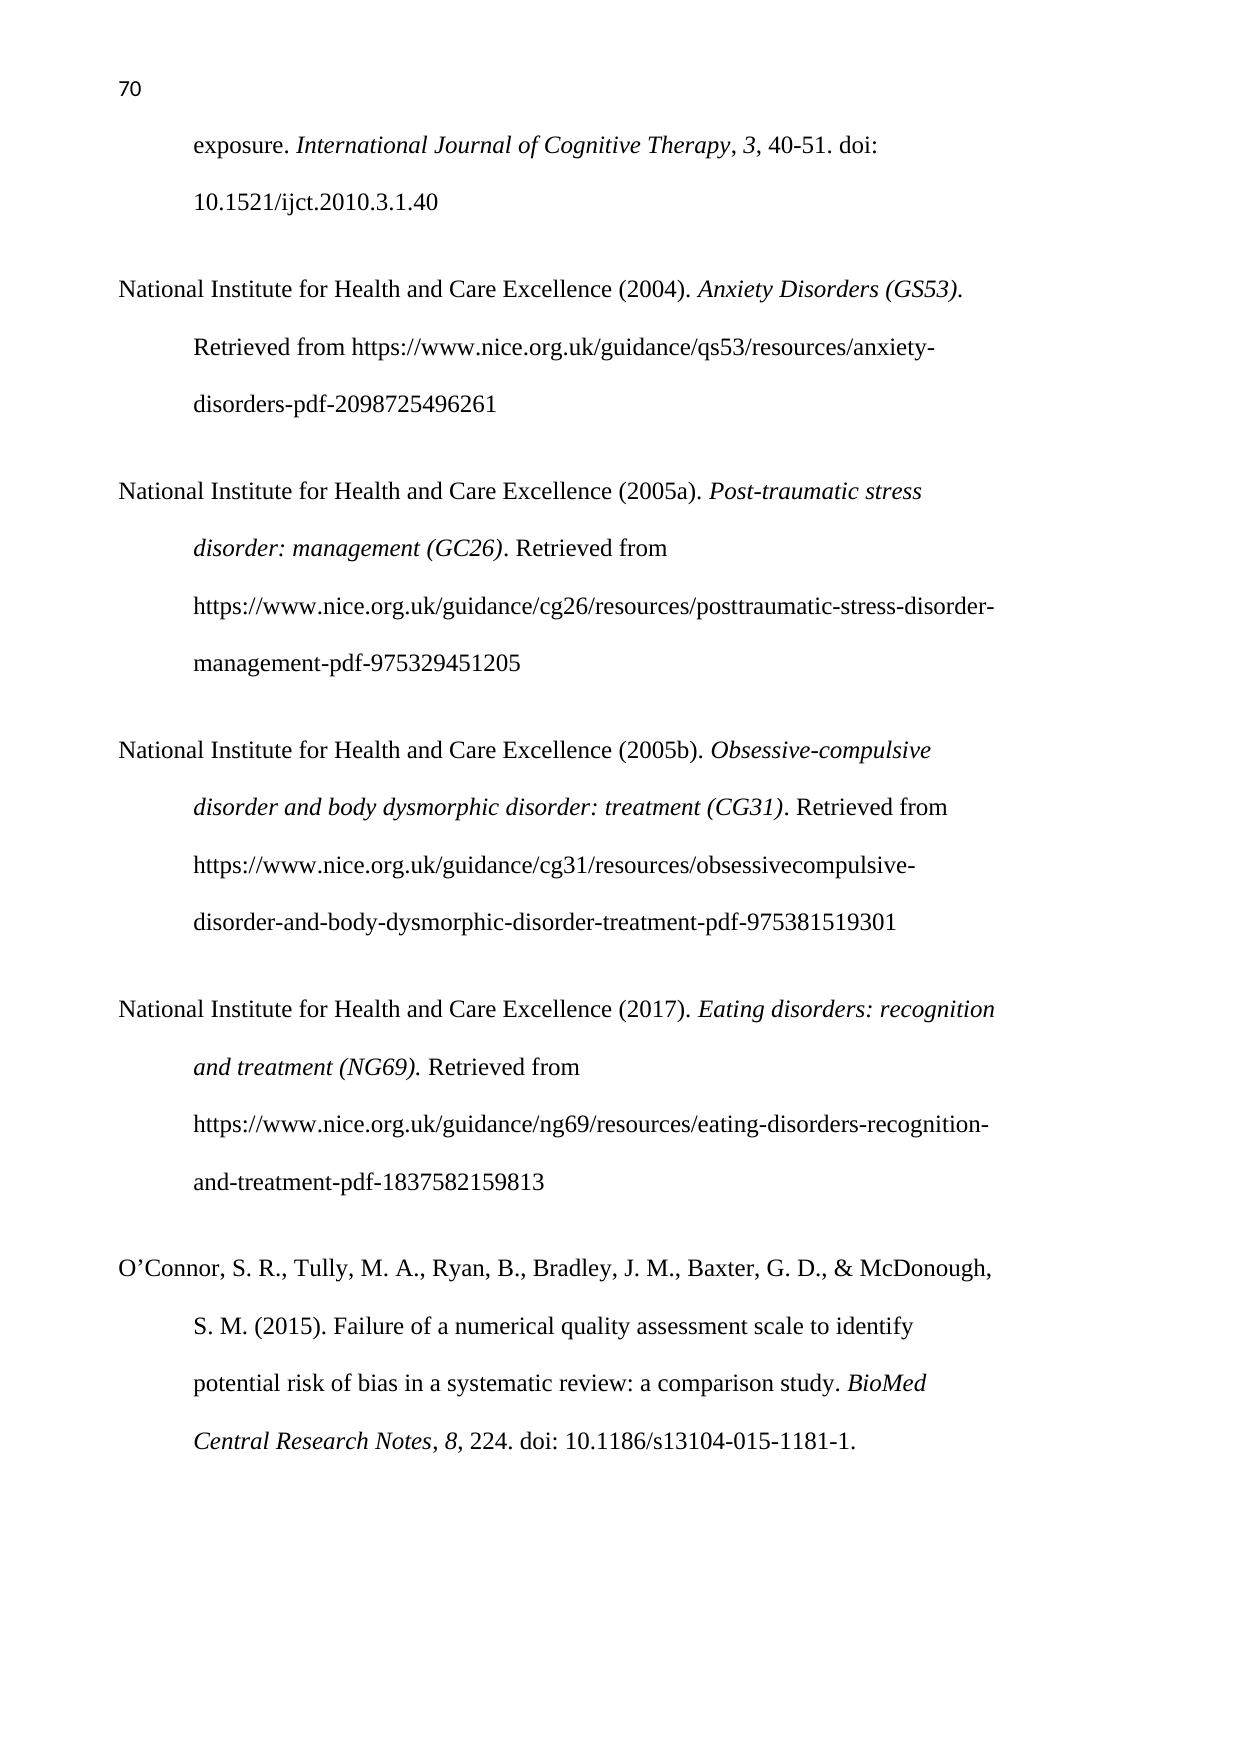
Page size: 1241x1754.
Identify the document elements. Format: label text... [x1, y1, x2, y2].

text O’Connor, S. R., Tully, M. A., Ryan, B., Bradley, J. M., Baxter, G. D., & McDonough, S. M. (2015). Failure of a numerical quality assessment scale to identify potential risk of bias in a systematic review: a comparison study. BioMed Central Research Notes, 8, 224. doi: 10.1186/s13104-015-1181-1. [118, 1253, 1004, 1454]
text National Institute for Health and Care Excellence (2004). Anxiety Disorders (GS53). Retrieved from https://www.nice.org.uk/guidance/qs53/resources/anxiety-disorders-pdf-2098725496261 [118, 274, 1004, 418]
text National Institute for Health and Care Excellence (2005b). Obsessive-compulsive disorder and body dysmorphic disorder: treatment (CG31). Retrieved from https://www.nice.org.uk/guidance/cg31/resources/obsessivecompulsive-disorder-and-body-dysmorphic-disorder-treatment-pdf-975381519301 [118, 735, 1004, 936]
text National Institute for Health and Care Excellence (2005a). Post-traumatic stress disorder: management (GC26). Retrieved from https://www.nice.org.uk/guidance/cg26/resources/posttraumatic-stress-disorder-management-pdf-975329451205 [118, 476, 1004, 677]
text National Institute for Health and Care Excellence (2017). Eating disorders: recognition and treatment (NG69). Retrieved from https://www.nice.org.uk/guidance/ng69/resources/eating-disorders-recognition-and-treatment-pdf-1837582159813 [118, 994, 1004, 1195]
